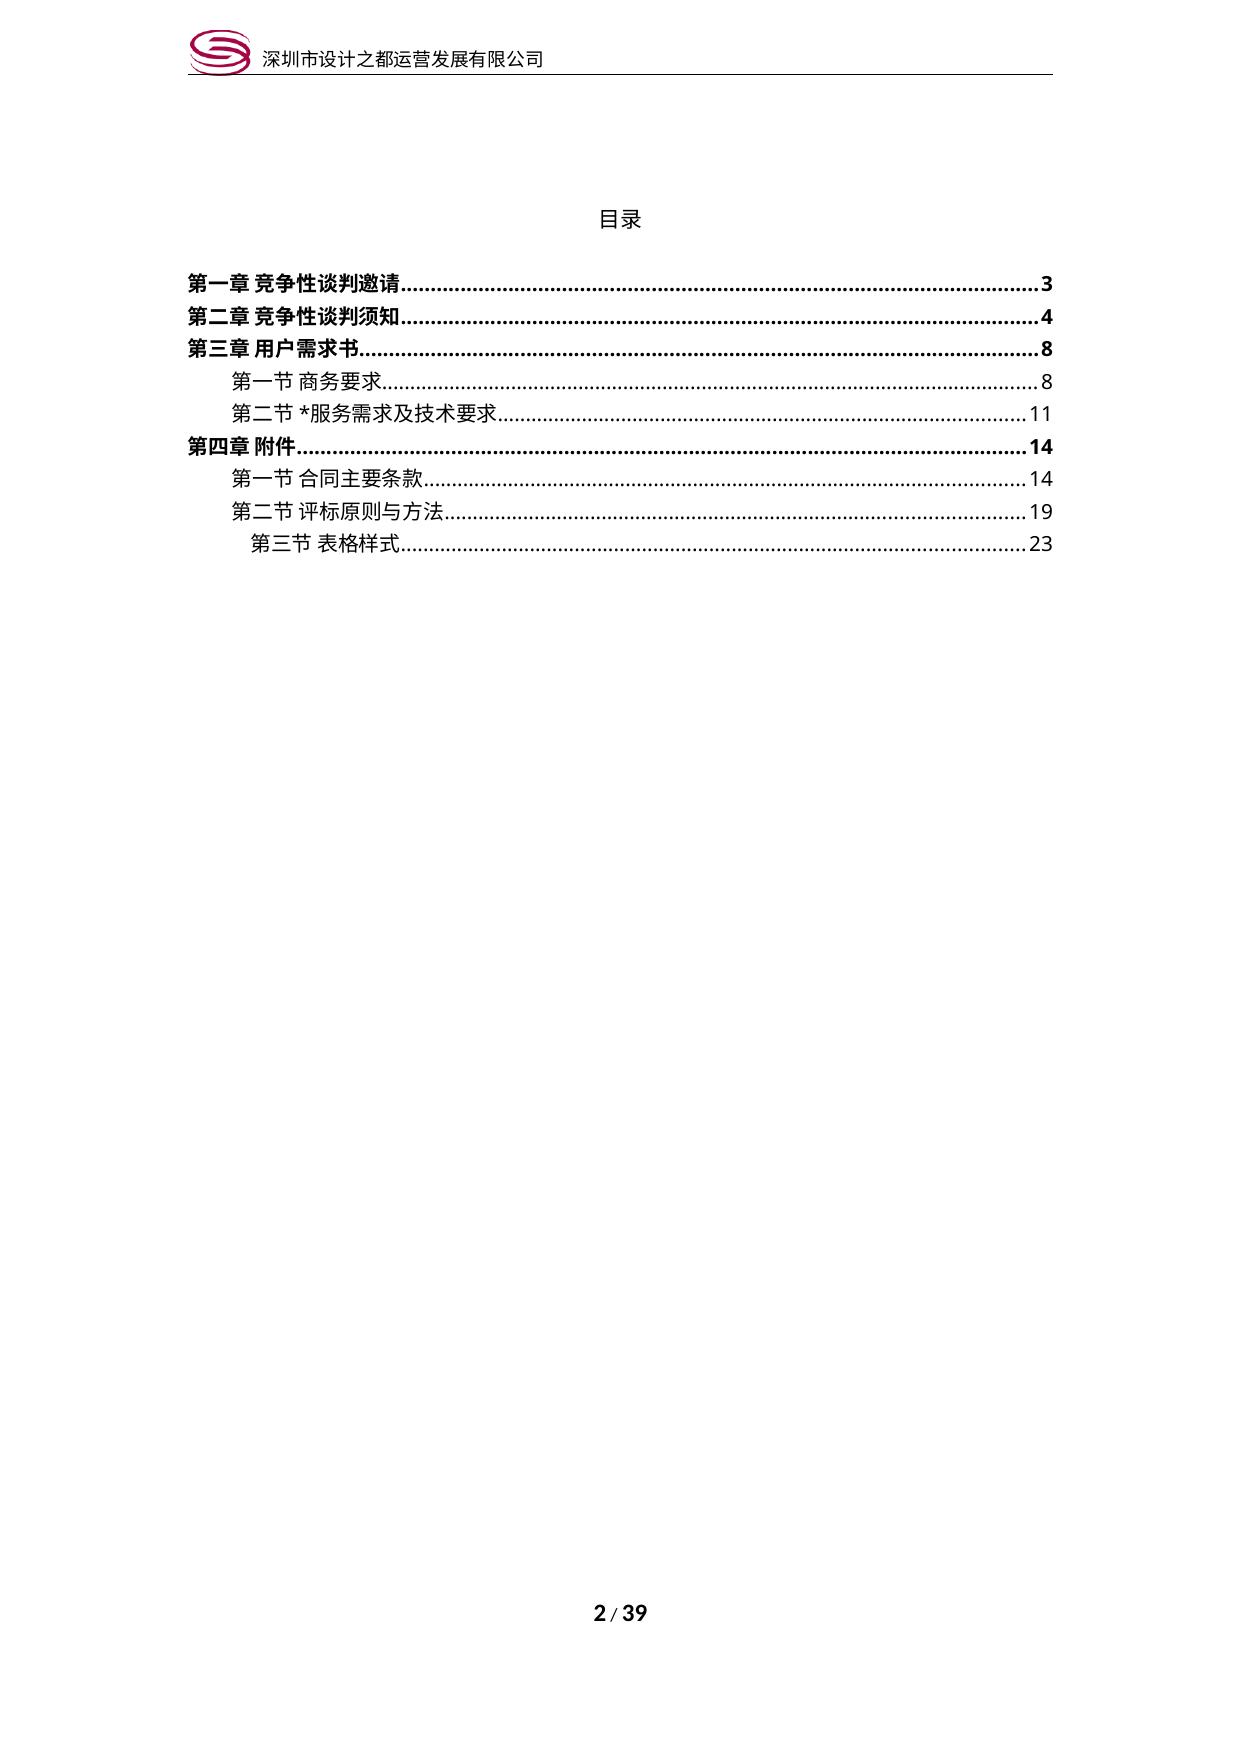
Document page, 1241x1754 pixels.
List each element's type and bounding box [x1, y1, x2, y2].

picture [190, 30, 256, 74]
